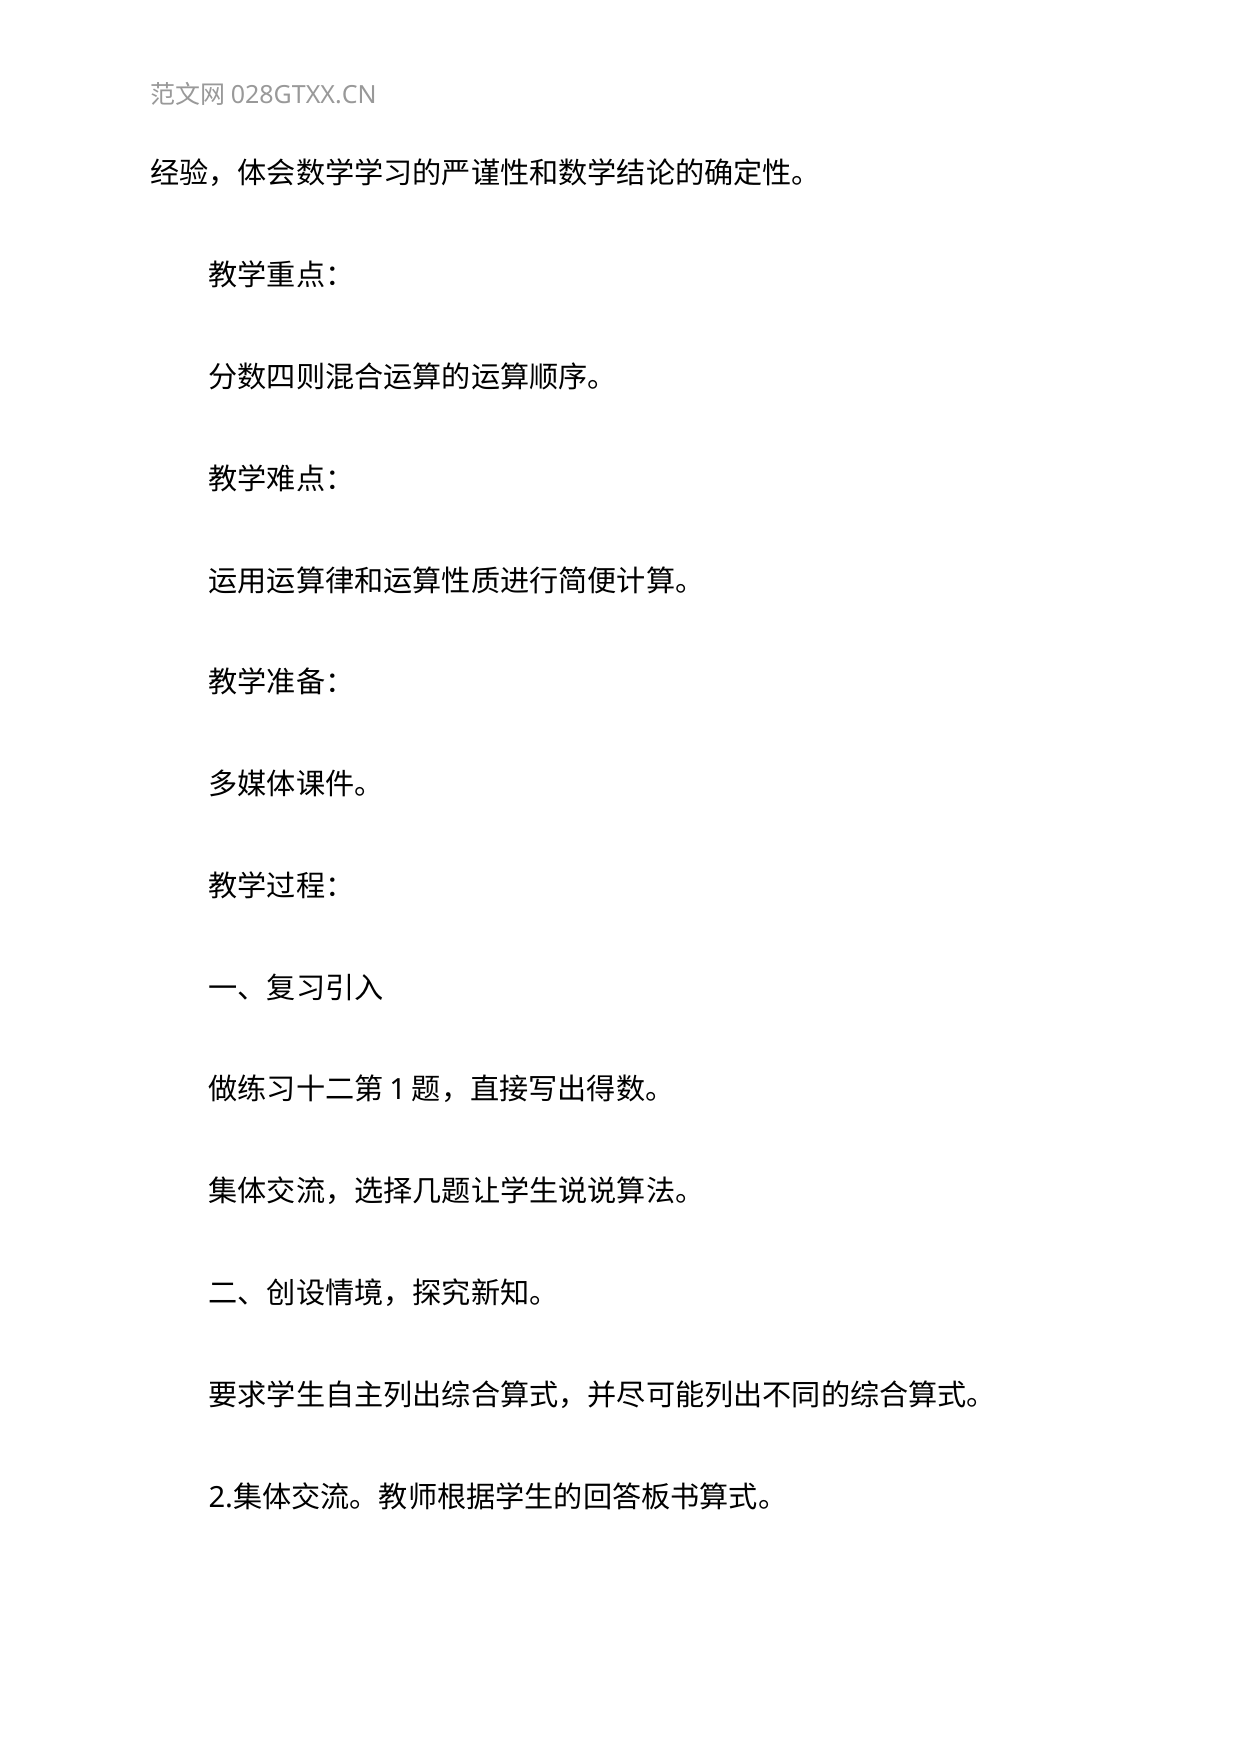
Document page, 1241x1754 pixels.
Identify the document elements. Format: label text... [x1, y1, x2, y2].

text 运用运算律和运算性质进行简便计算。 [150, 557, 1090, 599]
text 分数四则混合运算的运算顺序。 [150, 353, 1090, 396]
text 教学重点： [150, 252, 1090, 294]
text 集体交流，选择几题让学生说说算法。 [150, 1168, 1090, 1210]
text 教学准备： [150, 659, 1090, 701]
text 二、创设情境，探究新知。 [150, 1270, 1090, 1312]
text 教学难点： [150, 455, 1090, 498]
text 要求学生自主列出综合算式，并尽可能列出不同的综合算式。 [150, 1371, 1090, 1414]
text 做练习十二第1题，直接写出得数。 [150, 1066, 1090, 1108]
text 2.集体交流。教师根据学生的回答板书算式。 [150, 1473, 1090, 1516]
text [150, 150, 1090, 192]
text 教学过程： [150, 862, 1090, 905]
text 一、复习引入 [150, 964, 1090, 1006]
text 多媒体课件。 [150, 761, 1090, 803]
